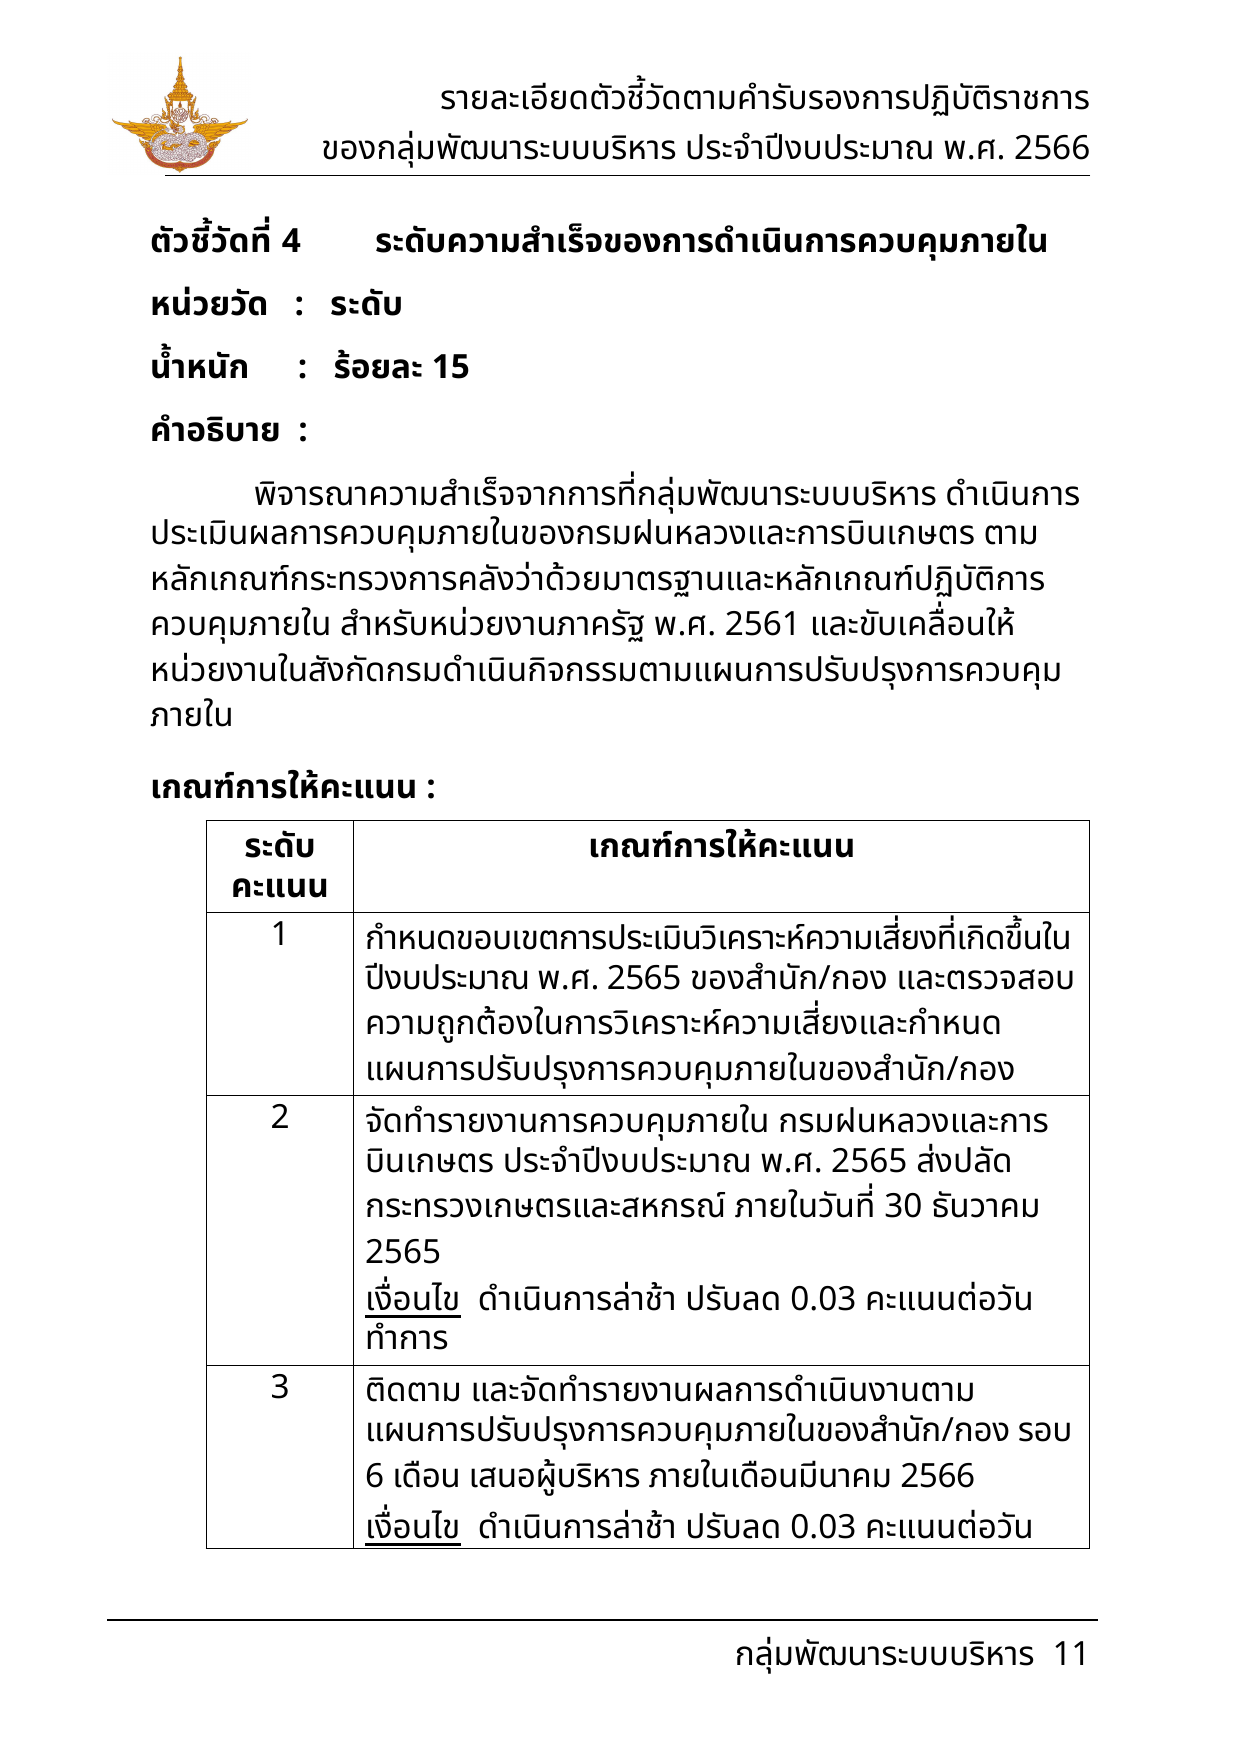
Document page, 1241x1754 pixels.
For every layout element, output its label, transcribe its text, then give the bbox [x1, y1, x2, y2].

table_cell 3 [207, 1366, 353, 1548]
table_cell จัดทำรายงานการควบคุมภายใน กรมฝนหลวงและการบินเกษตร ประจำปีงบประมาณ พ.ศ. 2565 ส่งปลัดกระทรวงเกษตรและสหกรณ์ ภายในวันที่ 30 ธันวาคม 2565 เงื่อนไข ดำเนินการล่าช้า ปรับลด 0.03 คะแนนต่อวันทำการ [354, 1096, 1089, 1364]
subtitle ตัวชี้วัดที่ 4 ระดับความสำเร็จของการดำเนินการควบคุมภายใน [150, 216, 1090, 267]
table_header ระดับคะแนน [207, 821, 353, 912]
table_cell กำหนดขอบเขตการประเมินวิเคราะห์ความเสี่ยงที่เกิดขึ้นในปีงบประมาณ พ.ศ. 2565 ของสำนัก/กอง และตรวจสอบความถูกต้องในการวิเคราะห์ความเสี่ยงและกำหนดแผนการปรับปรุงการควบคุมภายในของสำนัก/กอง [354, 913, 1089, 1095]
text น้ำหนัก : ร้อยละ 15 [150, 343, 1090, 393]
text เกณฑ์การให้คะแนน : [150, 762, 1090, 808]
text พิจารณาความสำเร็จจากการที่กลุ่มพัฒนาระบบบริหาร ดำเนินการประเมินผลการควบคุมภายในของกรมฝนหลวงและการบินเกษตร ตามหลักเกณฑ์กระทรวงการคลังว่าด้วยมาตรฐานและหลักเกณฑ์ปฏิบัติการควบคุมภายใน สำหรับหน่วยงานภาครัฐ พ.ศ. 2561 และขับเคลื่อนให้หน่วยงานในสังกัดกรมดำเนินกิจกรรมตามแผนการปรับปรุงการควบคุมภายใน [150, 469, 1090, 741]
picture [106, 52, 252, 175]
table_cell 2 [207, 1096, 353, 1364]
text หน่วยวัด : ระดับ [150, 279, 1090, 330]
text คำอธิบาย : [150, 406, 1090, 456]
table_cell 1 [207, 913, 353, 1095]
table_header เกณฑ์การให้คะแนน [354, 821, 1089, 912]
